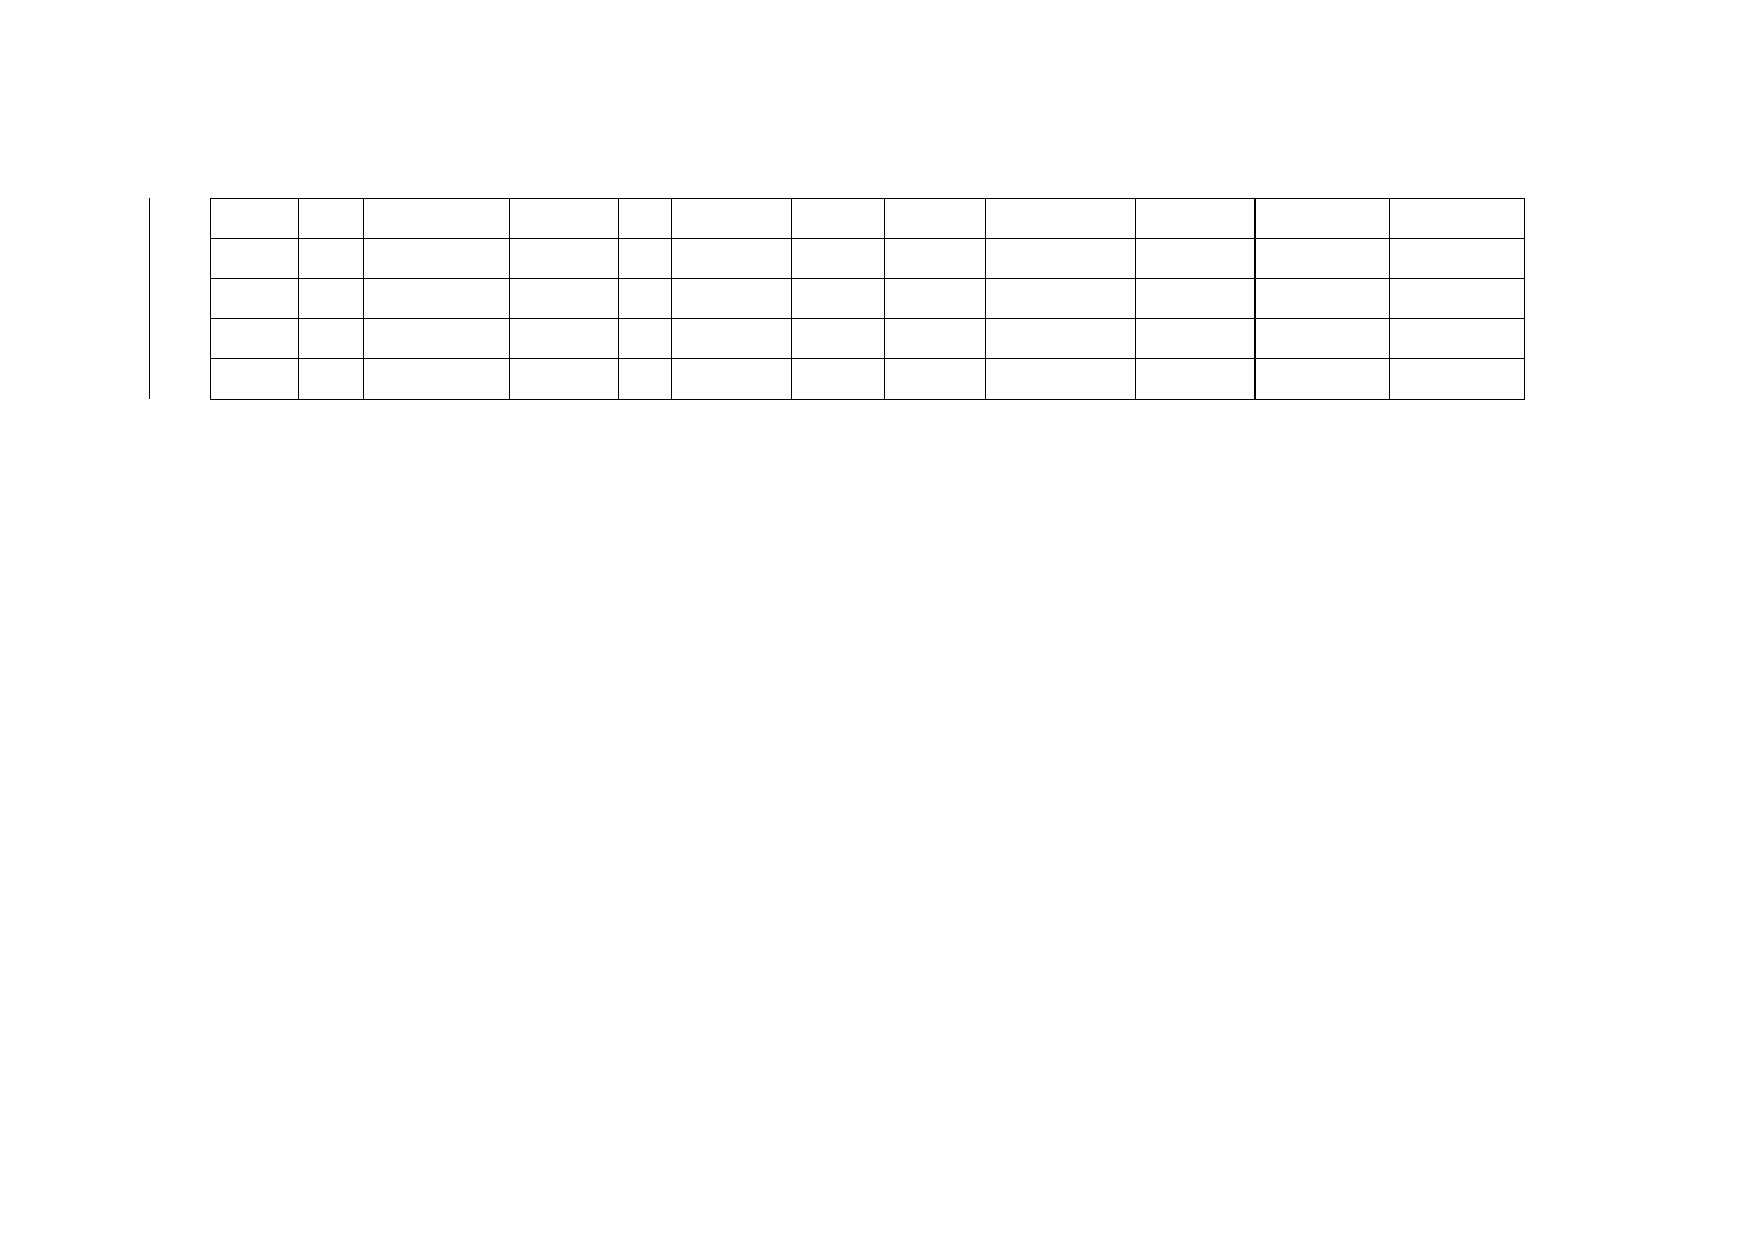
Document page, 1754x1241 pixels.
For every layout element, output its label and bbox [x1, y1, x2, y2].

table_cell [1136, 199, 1254, 238]
table_cell [672, 199, 791, 238]
table_cell [672, 319, 791, 358]
table_cell [1136, 239, 1254, 278]
table_cell [792, 359, 884, 399]
table_cell [299, 359, 363, 399]
table_cell [792, 319, 884, 358]
table_cell [364, 279, 509, 318]
table_cell [1390, 279, 1524, 318]
table_cell [364, 319, 509, 358]
table_cell [986, 319, 1135, 358]
table_cell [510, 239, 618, 278]
table_cell [986, 359, 1135, 399]
table_cell [510, 279, 618, 318]
table_cell [364, 199, 509, 238]
table_cell [1390, 319, 1524, 358]
table_cell [672, 279, 791, 318]
table_cell [364, 239, 509, 278]
table_cell [510, 199, 618, 238]
table_cell [510, 319, 618, 358]
table_cell [619, 319, 671, 358]
table_cell [1256, 239, 1389, 278]
table_cell [1390, 359, 1524, 399]
table_cell [299, 279, 363, 318]
table_cell [672, 239, 791, 278]
table_cell [885, 359, 985, 399]
table_cell [211, 239, 298, 278]
table_cell [211, 199, 298, 238]
table_cell [619, 359, 671, 399]
table_cell [619, 199, 671, 238]
table_cell [1256, 359, 1389, 399]
table_cell [619, 239, 671, 278]
table_cell [299, 199, 363, 238]
table_cell [1390, 199, 1524, 238]
table_cell [792, 279, 884, 318]
table_cell [885, 199, 985, 238]
table_cell [211, 359, 298, 399]
table_cell [986, 239, 1135, 278]
table_cell [1136, 319, 1254, 358]
table_cell [510, 359, 618, 399]
table_cell [1256, 279, 1389, 318]
table_cell [299, 319, 363, 358]
table_cell [986, 199, 1135, 238]
table_cell [1256, 199, 1389, 238]
table_cell [1390, 239, 1524, 278]
table_cell [1136, 359, 1254, 399]
table_cell [211, 279, 298, 318]
table_cell [885, 319, 985, 358]
table_cell [1136, 279, 1254, 318]
table_cell [1256, 319, 1389, 358]
table_cell [986, 279, 1135, 318]
table_cell [885, 239, 985, 278]
table_cell [792, 239, 884, 278]
table_cell [885, 279, 985, 318]
table_cell [619, 279, 671, 318]
table_cell [792, 199, 884, 238]
table_cell [211, 319, 298, 358]
table_cell [299, 239, 363, 278]
table_cell [364, 359, 509, 399]
table_cell [672, 359, 791, 399]
